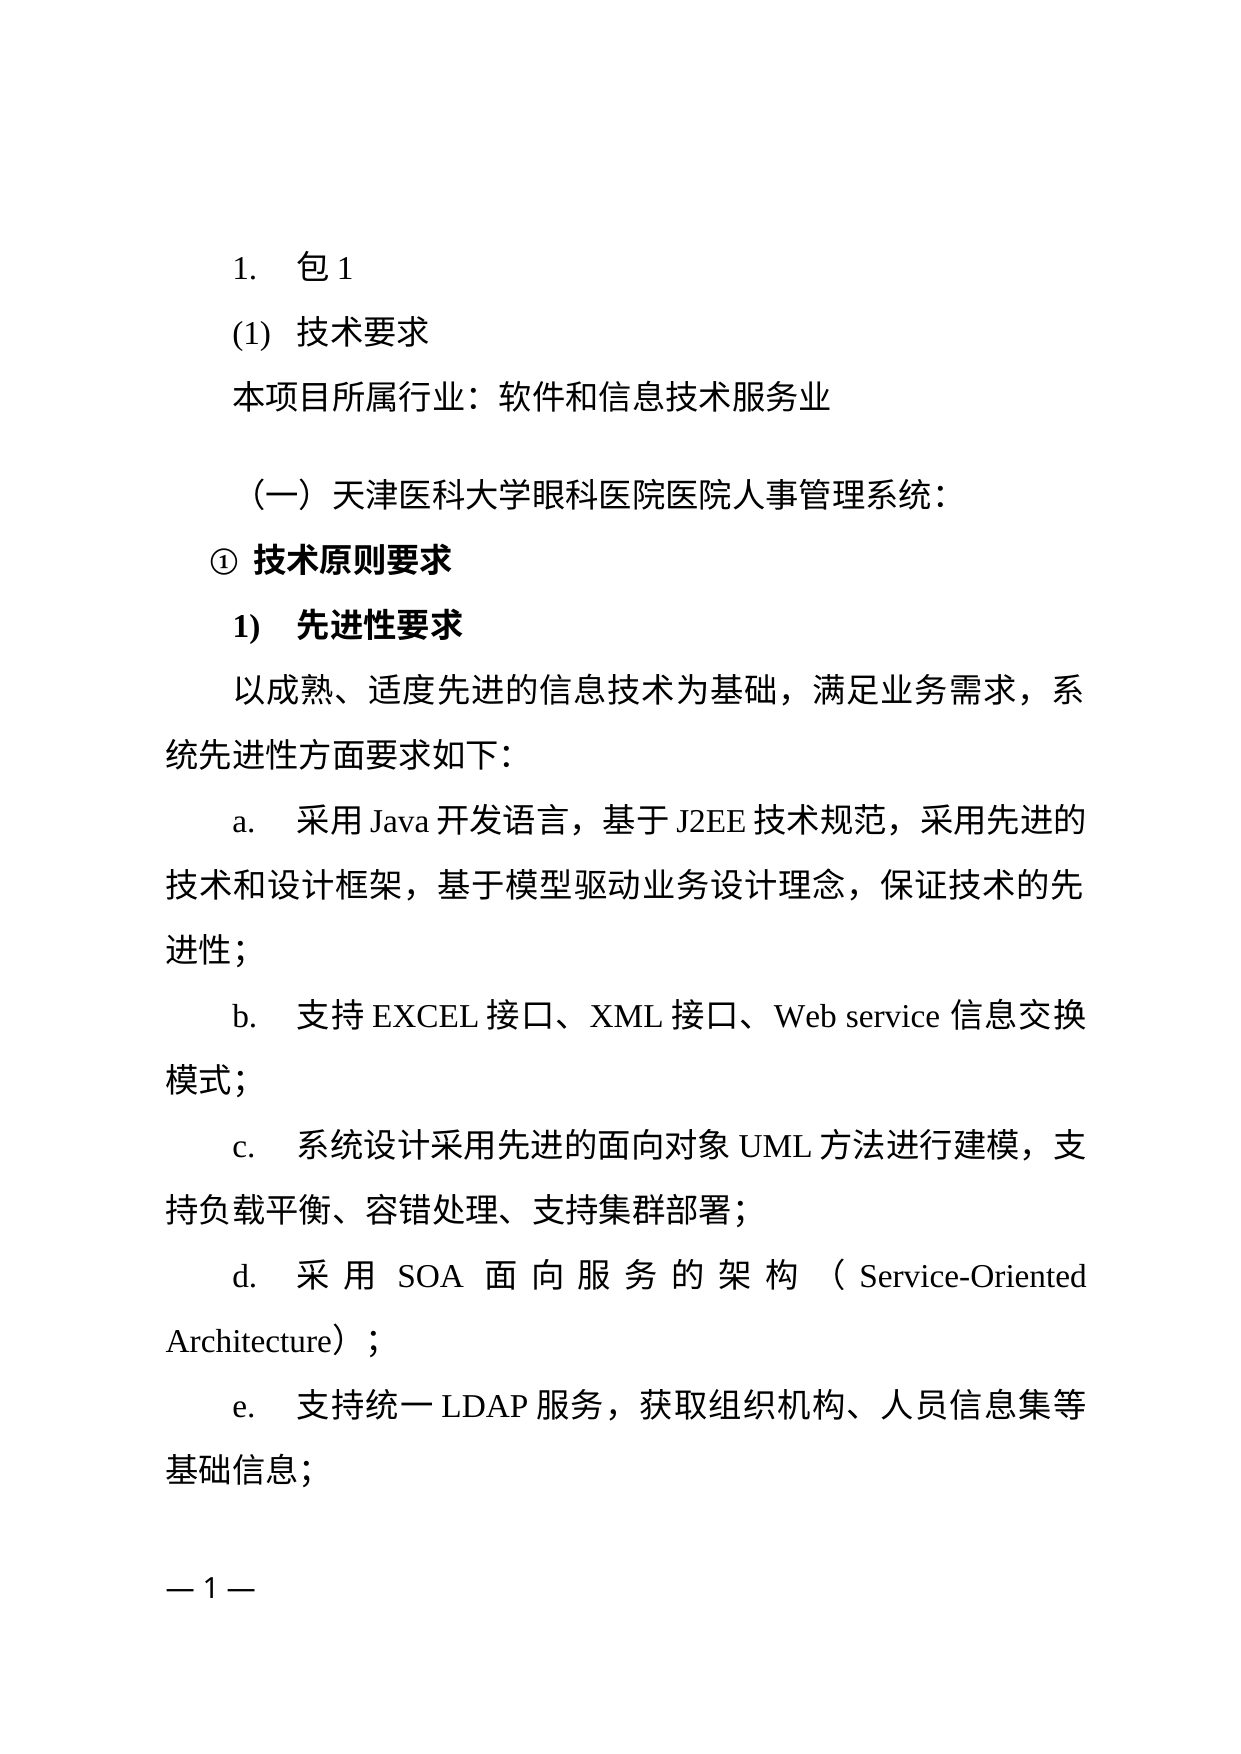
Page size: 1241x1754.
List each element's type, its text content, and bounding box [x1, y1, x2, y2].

list 支持统一LDAP服务，获取组织机构、人员信息集等基础信息； [165, 1370, 1087, 1500]
list 支持EXCEL接口、XML接口、Web service 信息交换模式； [165, 980, 1087, 1110]
list 技术原则要求 [209, 525, 1087, 590]
list 采用SOA面向服务的架构（Service-Oriented Architecture）； [165, 1240, 1087, 1370]
list 先进性要求 [165, 590, 1087, 655]
list 采用Java开发语言，基于J2EE技术规范，采用先进的技术和设计框架，基于模型驱动业务设计理念，保证技术的先进性； [165, 785, 1087, 980]
text 以成熟、适度先进的信息技术为基础，满足业务需求，系统先进性方面要求如下： [165, 655, 1087, 785]
text （一）天津医科大学眼科医院医院人事管理系统： [165, 460, 1087, 525]
list 技术要求 [165, 298, 1087, 363]
text 本项目所属行业：软件和信息技术服务业 [165, 363, 1087, 428]
list 系统设计采用先进的面向对象UML方法进行建模，支持负载平衡、容错处理、支持集群部署； [165, 1110, 1087, 1240]
list 包1 [165, 233, 1087, 298]
